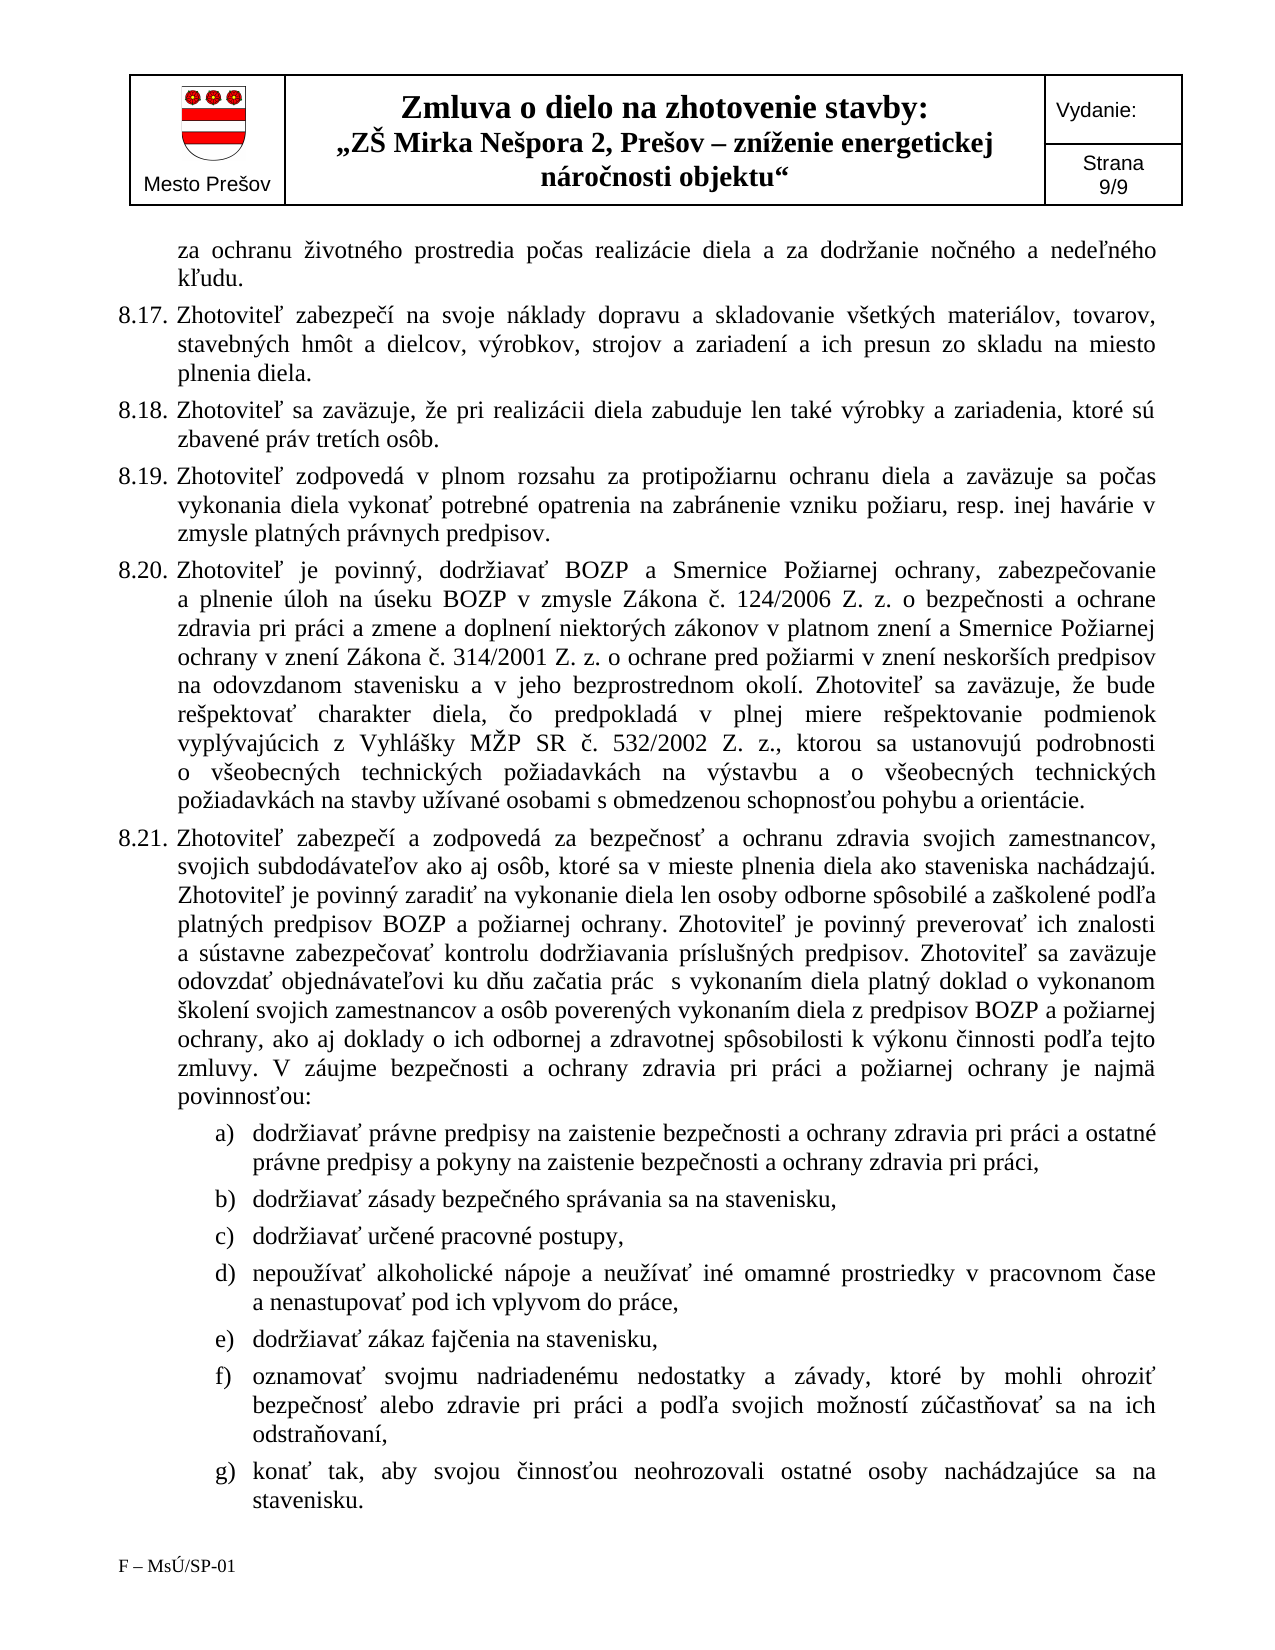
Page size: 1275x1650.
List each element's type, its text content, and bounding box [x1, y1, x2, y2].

list dodržiavať zákaz fajčenia na stavenisku, [215, 1324, 1157, 1353]
list dodržiavať určené pracovné postupy, [215, 1221, 1157, 1250]
list Zhotoviteľ zabezpečí na svoje náklady dopravu a skladovanie všetkých materiálov, tovarov, stavebných hmôt a dielcov, výrobkov, strojov a zariadení a ich presun zo skladu na miesto plnenia diela. [118, 301, 1157, 387]
list konať tak, aby svojou činnosťou neohrozovali ostatné osoby nachádzajúce sa na stavenisku. [215, 1456, 1157, 1513]
picture [181, 86, 246, 161]
list nepoužívať alkoholické nápoje a neužívať iné omamné prostriedky v pracovnom čase a nenastupovať pod ich vplyvom do práce, [215, 1258, 1157, 1316]
list Zhotoviteľ zabezpečí a zodpovedá za bezpečnosť a ochranu zdravia svojich zamestnancov, svojich subdodávateľov ako aj osôb, ktoré sa v mieste plnenia diela ako staveniska nachádzajú. Zhotoviteľ je povinný zaradiť na vykonanie diela len osoby odborne spôsobilé a zaškolené podľa platných predpisov BOZP a požiarnej ochrany. Zhotoviteľ je povinný preverovať ich znalosti a sústavne zabezpečovať kontrolu dodržiavania príslušných predpisov. Zhotoviteľ sa zaväzuje odovzdať objednávateľovi ku dňu začatia prác s vykonaním diela platný doklad o vykonanom školení svojich zamestnancov a osôb poverených vykonaním diela z predpisov BOZP a požiarnej ochrany, ako aj doklady o ich odbornej a zdravotnej spôsobilosti k výkonu činnosti podľa tejto zmluvy. V záujme bezpečnosti a ochrany zdravia pri práci a požiarnej ochrany je najmä povinnosťou: [118, 823, 1157, 1110]
list Zhotoviteľ sa zaväzuje, že pri realizácii diela zabuduje len také výrobky a zariadenia, ktoré sú zbavené práv tretích osôb. [118, 395, 1157, 453]
list dodržiavať právne predpisy na zaistenie bezpečnosti a ochrany zdravia pri práci a ostatné právne predpisy a pokyny na zaistenie bezpečnosti a ochrany zdravia pri práci, [215, 1118, 1157, 1176]
list dodržiavať zásady bezpečného správania sa na stavenisku, [215, 1184, 1157, 1213]
list Zhotoviteľ je povinný, dodržiavať BOZP a Smernice Požiarnej ochrany, zabezpečovanie a plnenie úloh na úseku BOZP v zmysle Zákona č. 124/2006 Z. z. o bezpečnosti a ochrane zdravia pri práci a zmene a doplnení niektorých zákonov v platnom znení a Smernice Požiarnej ochrany v znení Zákona č. 314/2001 Z. z. o ochrane pred požiarmi v znení neskorších predpisov na odovzdanom stavenisku a v jeho bezprostrednom okolí. Zhotoviteľ sa zaväzuje, že bude rešpektovať charakter diela, čo predpokladá v plnej miere rešpektovanie podmienok vyplývajúcich z Vyhlášky MŽP SR č. 532/2002 Z. z., ktorou sa ustanovujú podrobnosti o všeobecných technických požiadavkách na výstavbu a o všeobecných technických požiadavkách na stavby užívané osobami s obmedzenou schopnosťou pohybu a orientácie. [118, 556, 1157, 814]
list Zhotoviteľ zodpovedá v plnom rozsahu za protipožiarnu ochranu diela a zaväzuje sa počas vykonania diela vykonať potrebné opatrenia na zabránenie vzniku požiaru, resp. inej havárie v zmysle platných právnych predpisov. [118, 461, 1157, 547]
list oznamovať svojmu nadriadenému nedostatky a závady, ktoré by mohli ohroziť bezpečnosť alebo zdravie pri práci a podľa svojich možností zúčastňovať sa na ich odstraňovaní, [215, 1361, 1157, 1448]
